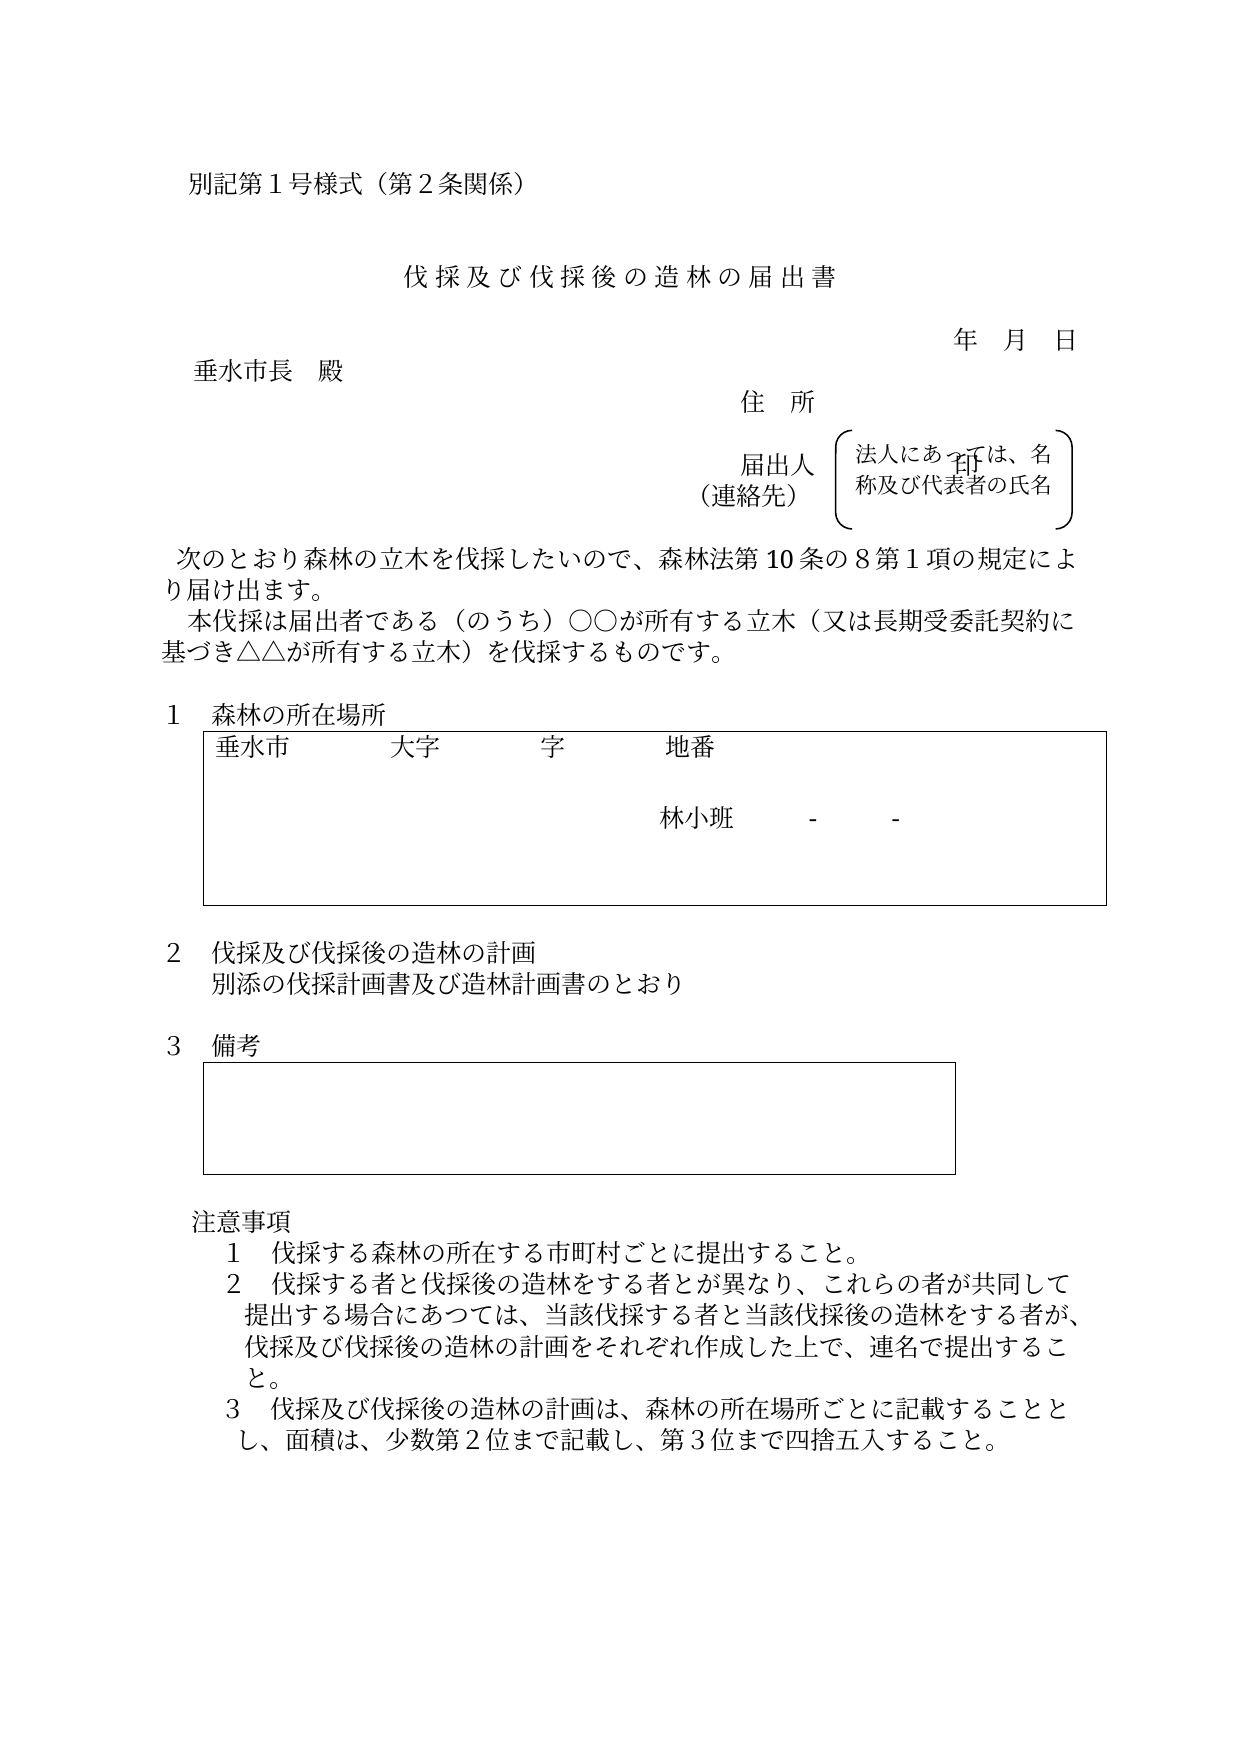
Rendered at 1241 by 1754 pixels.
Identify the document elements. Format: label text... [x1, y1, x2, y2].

text 本伐採は届出者である（のうち）○○が所有する立木（又は長期受委託契約に基づき△△が所有する立木）を伐採するものです。 [162, 606, 1079, 668]
text 届出人 印 [837, 449, 1071, 481]
text 届出人 印 [537, 449, 834, 481]
text 伐 採 及 び 伐 採 後 の 造 林 の 届 出 書 [162, 262, 1079, 293]
text ３ 伐採及び伐採後の造林の計画は、森林の所在場所ごとに記載することとし、面積は、少数第２位まで記載し、第３位まで四捨五入すること。 [220, 1393, 1079, 1456]
text ２ 伐採及び伐採後の造林の計画 [162, 937, 1079, 968]
text １ 森林の所在場所 [162, 699, 1079, 731]
text ２ 伐採する者と伐採後の造林をする者とが異なり、これらの者が共同して提出する場合にあつては、当該伐採する者と当該伐採後の造林をする者が、伐採及び伐採後の造林の計画をそれぞれ作成した上で、連名で提出すること。 [221, 1268, 1079, 1393]
table_header 垂水市 大字 字 地番 林小班 - - [204, 732, 1106, 905]
text ３ 備考 [162, 1031, 1079, 1062]
text 年 月 日 [162, 324, 1079, 356]
text （連絡先） [162, 481, 834, 512]
text 別記第１号様式（第２条関係） [162, 168, 1079, 199]
table_header [204, 1063, 955, 1174]
text 別添の伐採計画書及び造林計画書のとおり [162, 968, 1079, 999]
text 垂水市長 殿 [162, 356, 1079, 387]
text 住 所 [537, 387, 1079, 418]
text 次のとおり森林の立木を伐採したいので、森林法第10条の８第１項の規定により届け出ます。 [162, 543, 1079, 606]
text １ 伐採する森林の所在する市町村ごとに提出すること。 [221, 1237, 1079, 1268]
text （連絡先） [837, 481, 1071, 512]
text 注意事項 [191, 1206, 1079, 1237]
